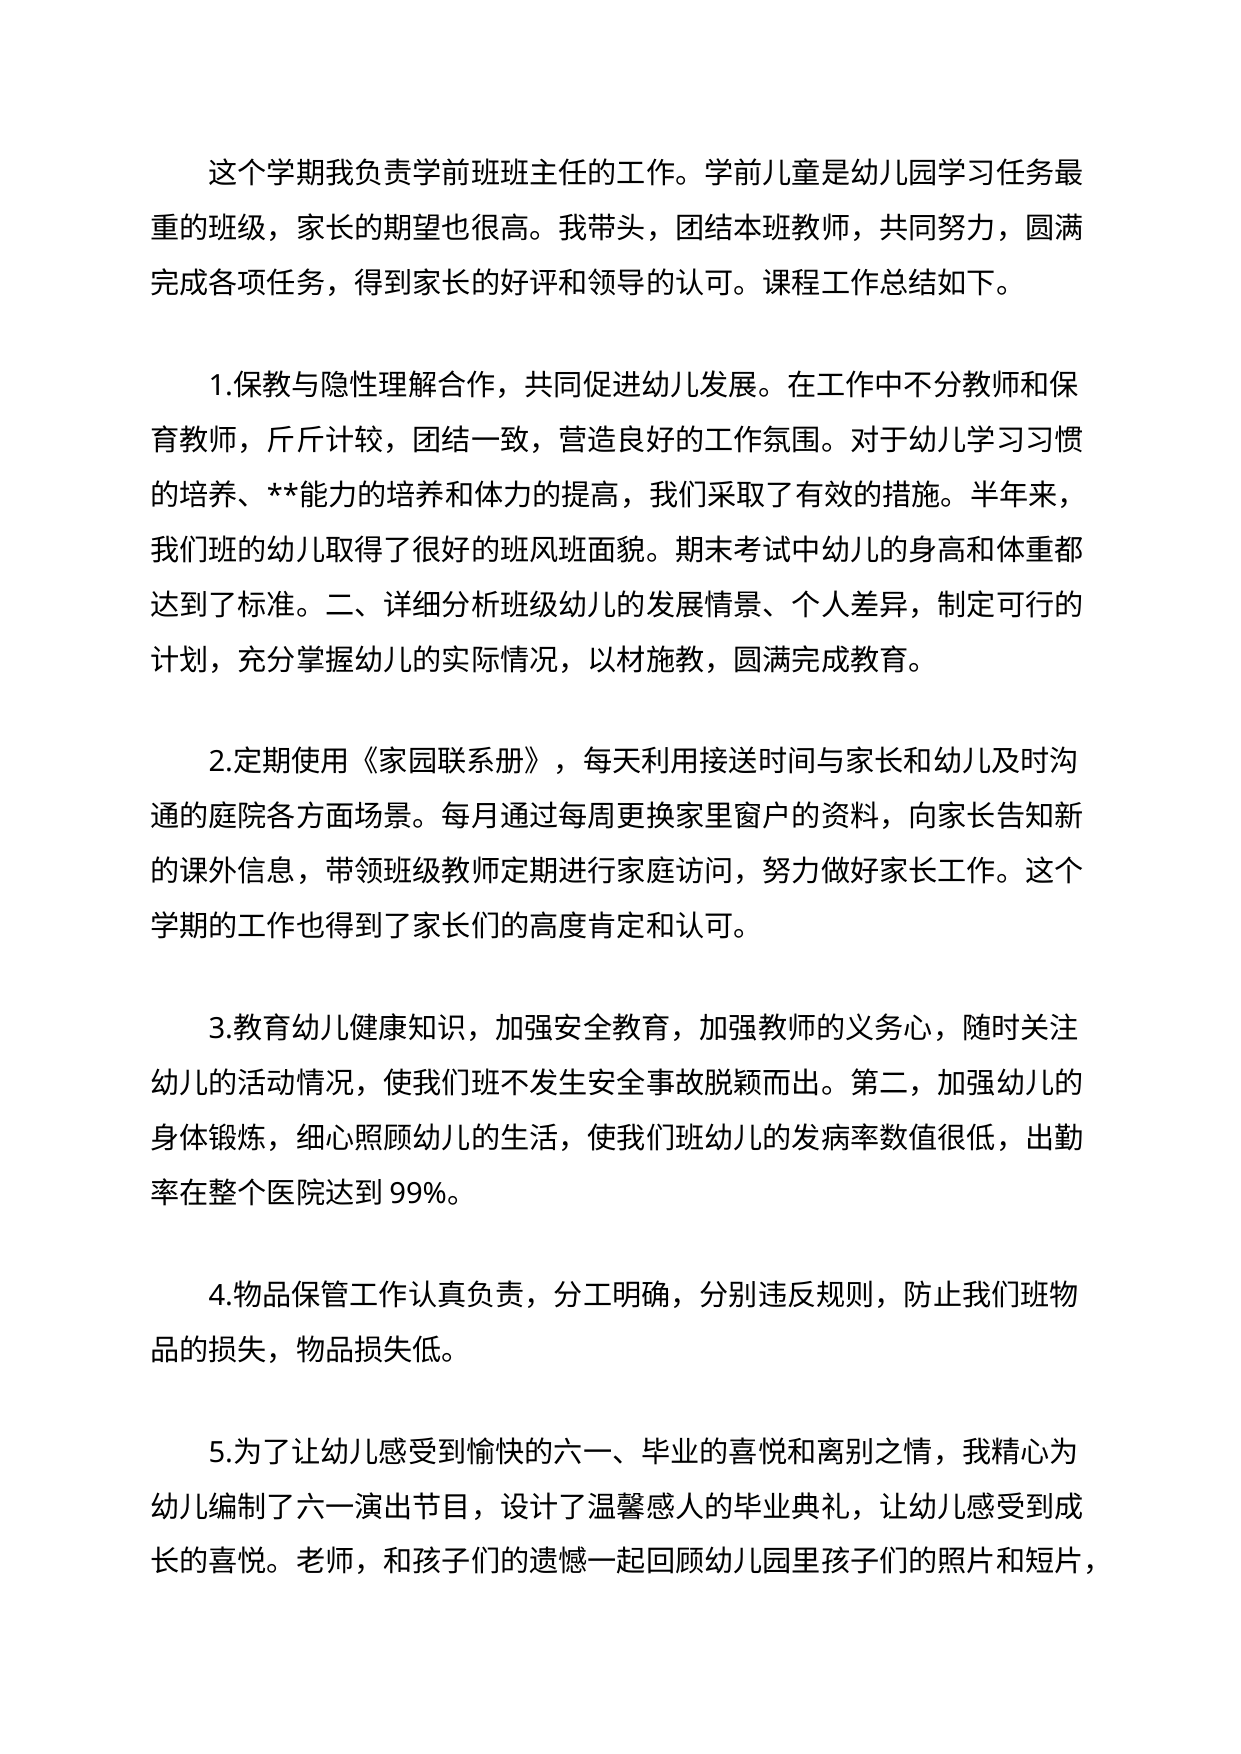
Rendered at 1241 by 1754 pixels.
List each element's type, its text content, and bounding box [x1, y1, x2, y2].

text 2.定期使用《家园联系册》，每天利用接送时间与家长和幼儿及时沟通的庭院各方面场景。每月通过每周更换家里窗户的资料，向家长告知新的课外信息，带领班级教师定期进行家庭访问，努力做好家长工作。这个学期的工作也得到了家长们的高度肯定和认可。 [150, 738, 1090, 945]
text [150, 1428, 1090, 1580]
text 3.教育幼儿健康知识，加强安全教育，加强教师的义务心，随时关注幼儿的活动情况，使我们班不发生安全事故脱颖而出。第二，加强幼儿的身体锻炼，细心照顾幼儿的生活，使我们班幼儿的发病率数值很低，出勤率在整个医院达到99%。 [150, 1004, 1090, 1212]
text 1.保教与隐性理解合作，共同促进幼儿发展。在工作中不分教师和保育教师，斤斤计较，团结一致，营造良好的工作氛围。对于幼儿学习习惯的培养、**能力的培养和体力的提高，我们采取了有效的措施。半年来，我们班的幼儿取得了很好的班风班面貌。期末考试中幼儿的身高和体重都达到了标准。二、详细分析班级幼儿的发展情景、个人差异，制定可行的计划，充分掌握幼儿的实际情况，以材施教，圆满完成教育。 [150, 362, 1090, 678]
text 4.物品保管工作认真负责，分工明确，分别违反规则，防止我们班物品的损失，物品损失低。 [150, 1271, 1090, 1369]
text 这个学期我负责学前班班主任的工作。学前儿童是幼儿园学习任务最重的班级，家长的期望也很高。我带头，团结本班教师，共同努力，圆满完成各项任务，得到家长的好评和领导的认可。课程工作总结如下。 [150, 150, 1090, 302]
